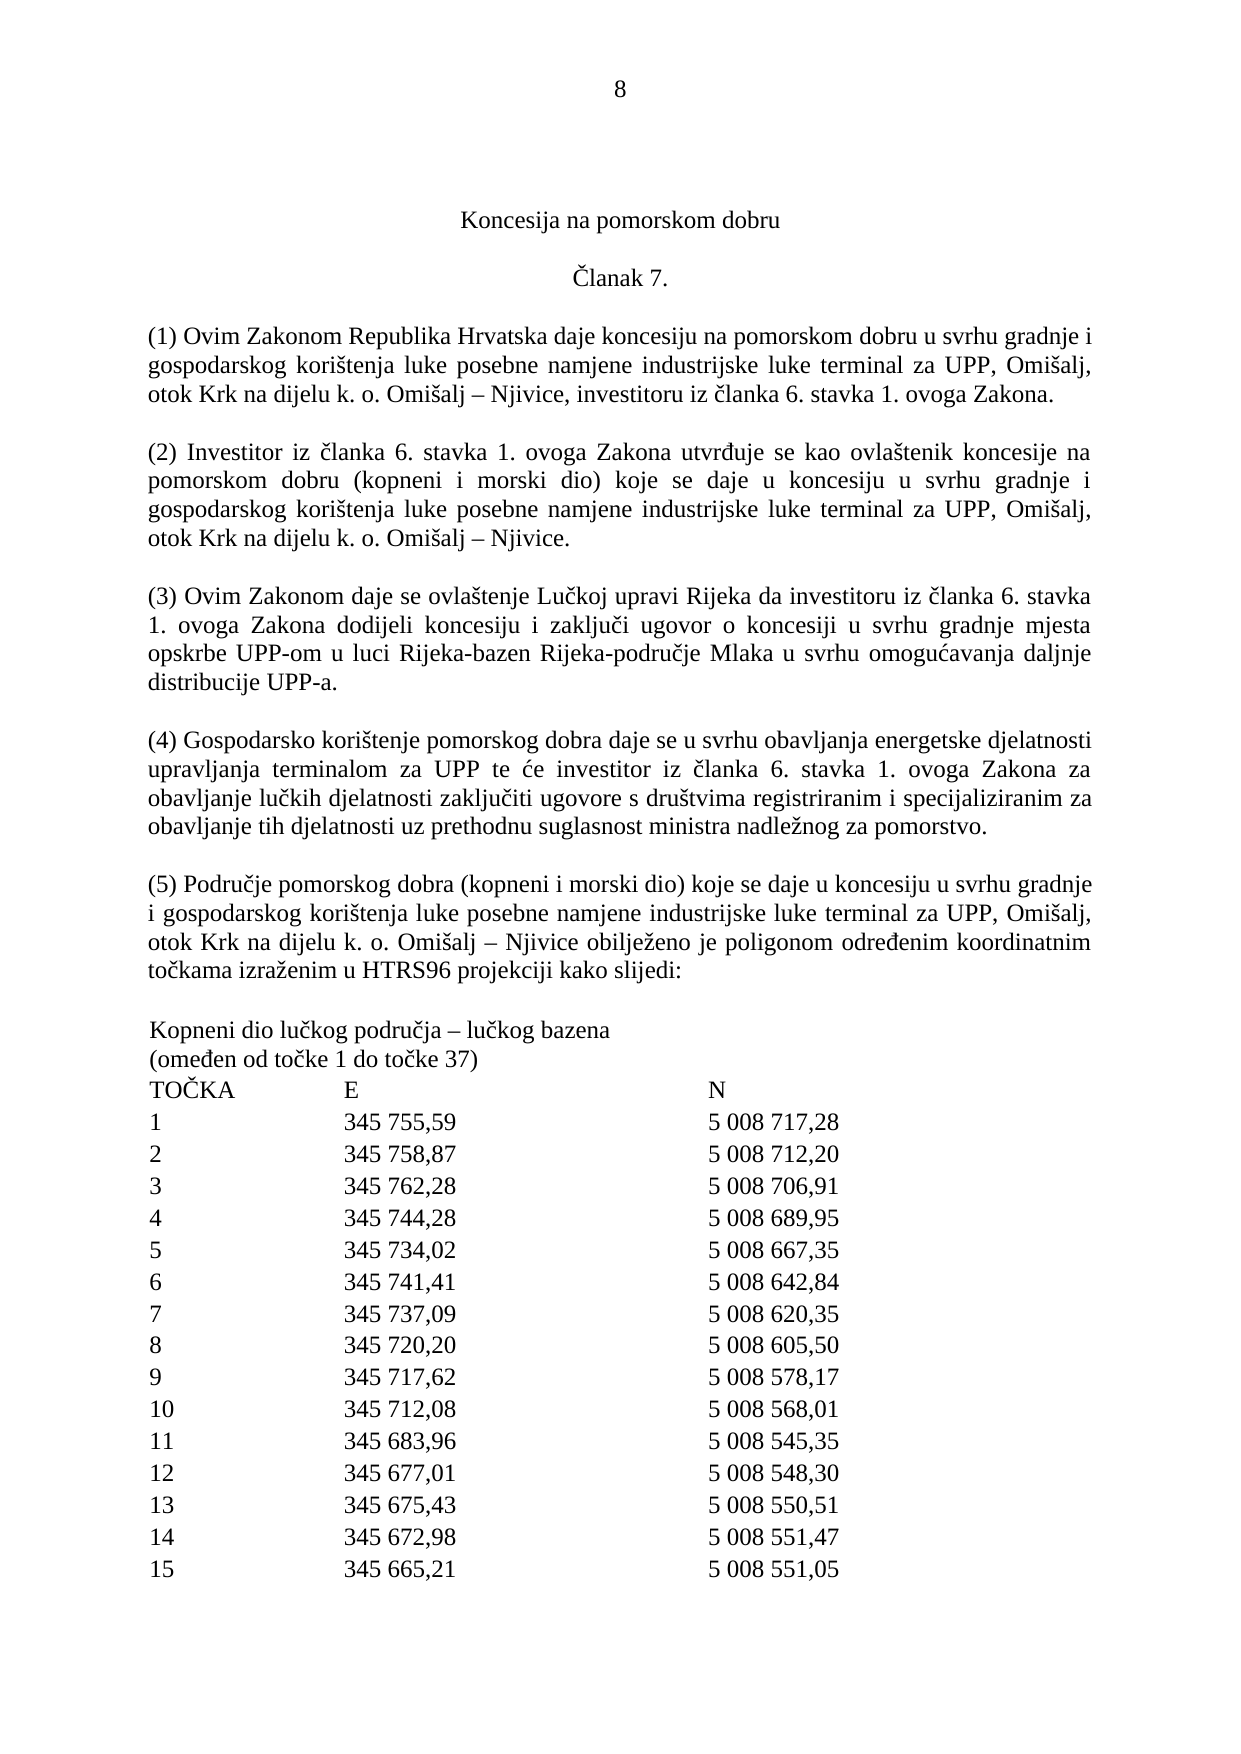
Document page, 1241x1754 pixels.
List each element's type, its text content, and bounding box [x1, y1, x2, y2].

table_cell E [342, 1074, 706, 1106]
table_cell 10 [148, 1393, 342, 1425]
table_cell 345 744,28 [342, 1202, 706, 1233]
table_cell 5 008 545,35 [706, 1425, 1074, 1457]
table_cell 345 683,96 [342, 1425, 706, 1457]
table_cell 345 741,41 [342, 1265, 706, 1297]
table_cell 5 008 605,50 [706, 1329, 1074, 1361]
table_cell 5 008 551,05 [706, 1552, 1074, 1584]
table_cell 345 734,02 [342, 1234, 706, 1265]
table_cell 345 672,98 [342, 1520, 706, 1552]
table_cell 345 755,59 [342, 1106, 706, 1138]
table_cell 13 [148, 1489, 342, 1520]
table_cell TOČKA [148, 1074, 342, 1106]
table_cell 345 737,09 [342, 1297, 706, 1329]
text (5) Područje pomorskog dobra (kopneni i morski dio) koje se daje u koncesiju u svrhu gradnje i gospodarskog korištenja luke posebne namjene industrijske luke terminal za UPP, Omišalj, otok Krk na dijelu k. o. Omišalj – Njivice obilježeno je poligonom određenim koordinatnim točkama izraženim u HTRS96 projekciji kako slijedi: [148, 869, 1093, 984]
text (3) Ovim Zakonom daje se ovlaštenje Lučkoj upravi Rijeka da investitoru iz članka 6. stavka 1. ovoga Zakona dodijeli koncesiju i zaključi ugovor o koncesiji u svrhu gradnje mjesta opskrbe UPP-om u luci Rijeka-bazen Rijeka-područje Mlaka u svrhu omogućavanja daljnje distribucije UPP-a. [148, 581, 1093, 696]
table_cell 1 [148, 1106, 342, 1138]
table_cell 345 758,87 [342, 1138, 706, 1170]
table_cell 5 008 548,30 [706, 1457, 1074, 1488]
table_cell 12 [148, 1457, 342, 1488]
table_cell 345 712,08 [342, 1393, 706, 1425]
text Članak 7. [148, 263, 1093, 292]
table_cell 14 [148, 1520, 342, 1552]
table_cell N [706, 1074, 1074, 1106]
table_cell 5 008 578,17 [706, 1361, 1074, 1393]
table_cell 4 [148, 1202, 342, 1233]
text (4) Gospodarsko korištenje pomorskog dobra daje se u svrhu obavljanja energetske djelatnosti upravljanja terminalom za UPP te će investitor iz članka 6. stavka 1. ovoga Zakona za obavljanje lučkih djelatnosti zaključiti ugovore s društvima registriranim i specijaliziranim za obavljanje tih djelatnosti uz prethodnu suglasnost ministra nadležnog za pomorstvo. [148, 725, 1093, 840]
table_cell 15 [148, 1552, 342, 1584]
table_cell 7 [148, 1297, 342, 1329]
table_cell 5 008 620,35 [706, 1297, 1074, 1329]
table_cell 5 008 642,84 [706, 1265, 1074, 1297]
table_cell 5 008 551,47 [706, 1520, 1074, 1552]
table_cell 8 [148, 1329, 342, 1361]
table_cell 345 720,20 [342, 1329, 706, 1361]
table_cell 345 717,62 [342, 1361, 706, 1393]
table_cell 5 008 706,91 [706, 1170, 1074, 1202]
table_cell 5 008 667,35 [706, 1234, 1074, 1265]
table_cell 5 008 717,28 [706, 1106, 1074, 1138]
table_cell 345 762,28 [342, 1170, 706, 1202]
table_cell 345 675,43 [342, 1489, 706, 1520]
table_cell 5 008 712,20 [706, 1138, 1074, 1170]
table_cell 6 [148, 1265, 342, 1297]
table_cell 5 008 568,01 [706, 1393, 1074, 1425]
table_cell 5 008 689,95 [706, 1202, 1074, 1233]
text (2) Investitor iz članka 6. stavka 1. ovoga Zakona utvrđuje se kao ovlaštenik koncesije na pomorskom dobru (kopneni i morski dio) koje se daje u koncesiju u svrhu gradnje i gospodarskog korištenja luke posebne namjene industrijske luke terminal za UPP, Omišalj, otok Krk na dijelu k. o. Omišalj – Njivice. [148, 437, 1093, 552]
table_cell 9 [148, 1361, 342, 1393]
table_cell 11 [148, 1425, 342, 1457]
table_header Kopneni dio lučkog područja – lučkog bazena (omeđen od točke 1 do točke 37) [148, 1014, 1074, 1074]
table_cell 345 665,21 [342, 1552, 706, 1584]
text Koncesija na pomorskom dobru [148, 206, 1093, 234]
table_cell 5 [148, 1234, 342, 1265]
table_cell 2 [148, 1138, 342, 1170]
table_cell 5 008 550,51 [706, 1489, 1074, 1520]
table_cell 3 [148, 1170, 342, 1202]
text (1) Ovim Zakonom Republika Hrvatska daje koncesiju na pomorskom dobru u svrhu gradnje i gospodarskog korištenja luke posebne namjene industrijske luke terminal za UPP, Omišalj, otok Krk na dijelu k. o. Omišalj – Njivice, investitoru iz članka 6. stavka 1. ovoga Zakona. [148, 321, 1093, 408]
table_cell 345 677,01 [342, 1457, 706, 1488]
